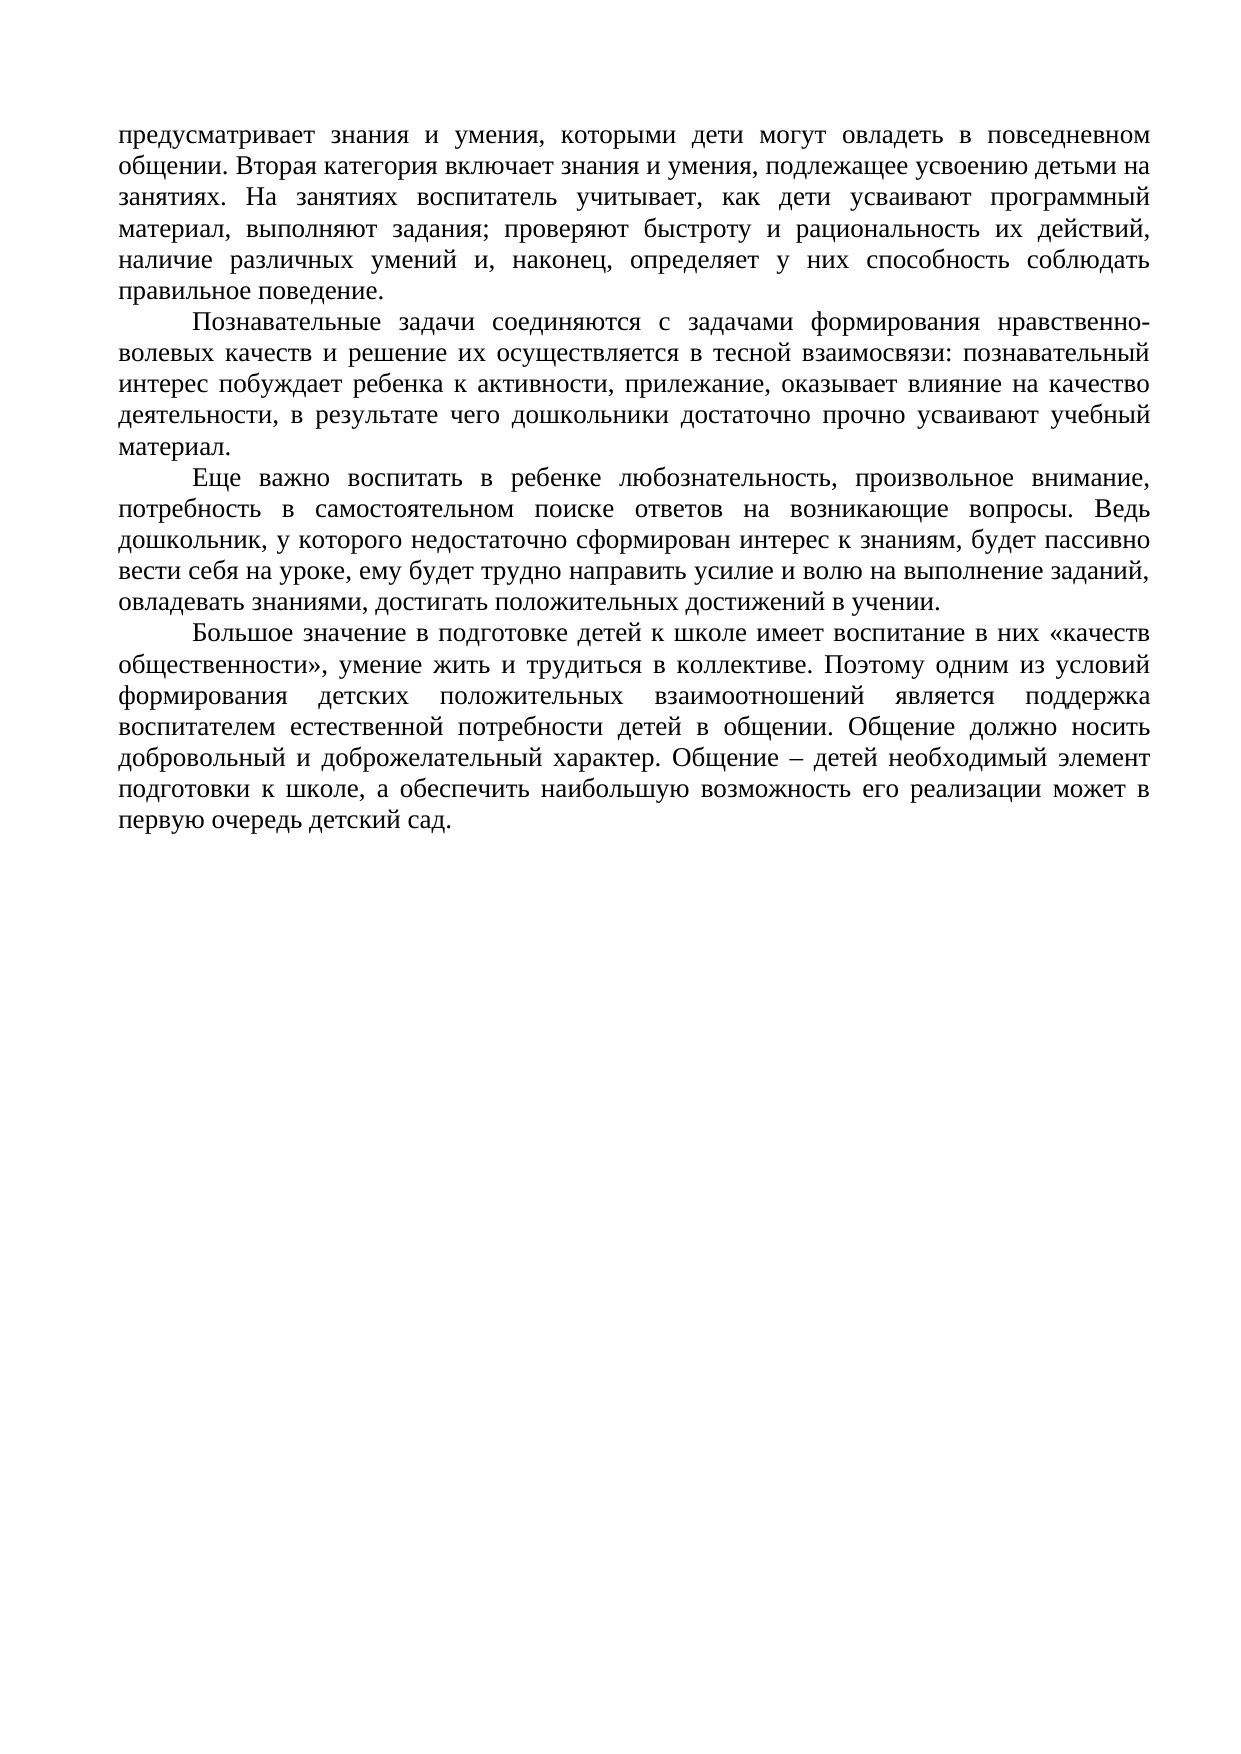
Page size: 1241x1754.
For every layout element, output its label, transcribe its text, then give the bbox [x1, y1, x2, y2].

text Еще важно воспитать в ребенке любознательность, произвольное внимание, потребность в самостоятельном поиске ответов на возникающие вопросы. Ведь дошкольник, у которого недостаточно сформирован интерес к знаниям, будет пассивно вести себя на уроке, ему будет трудно направить усилие и волю на выполнение заданий, овладевать знаниями, достигать положительных достижений в учении. [118, 461, 1152, 617]
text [118, 118, 1152, 305]
text Большое значение в подготовке детей к школе имеет воспитание в них «качеств общественности», умение жить и трудиться в коллективе. Поэтому одним из условий формирования детских положительных взаимоотношений является поддержка воспитателем естественной потребности детей в общении. Общение должно носить добровольный и доброжелательный характер. Общение – детей необходимый элемент подготовки к школе, а обеспечить наибольшую возможность его реализации может в первую очередь детский сад. [118, 617, 1152, 834]
text Познавательные задачи соединяются с задачами формирования нравственно-волевых качеств и решение их осуществляется в тесной взаимосвязи: познавательный интерес побуждает ребенка к активности, прилежание, оказывает влияние на качество деятельности, в результате чего дошкольники достаточно прочно усваивают учебный материал. [118, 305, 1152, 461]
